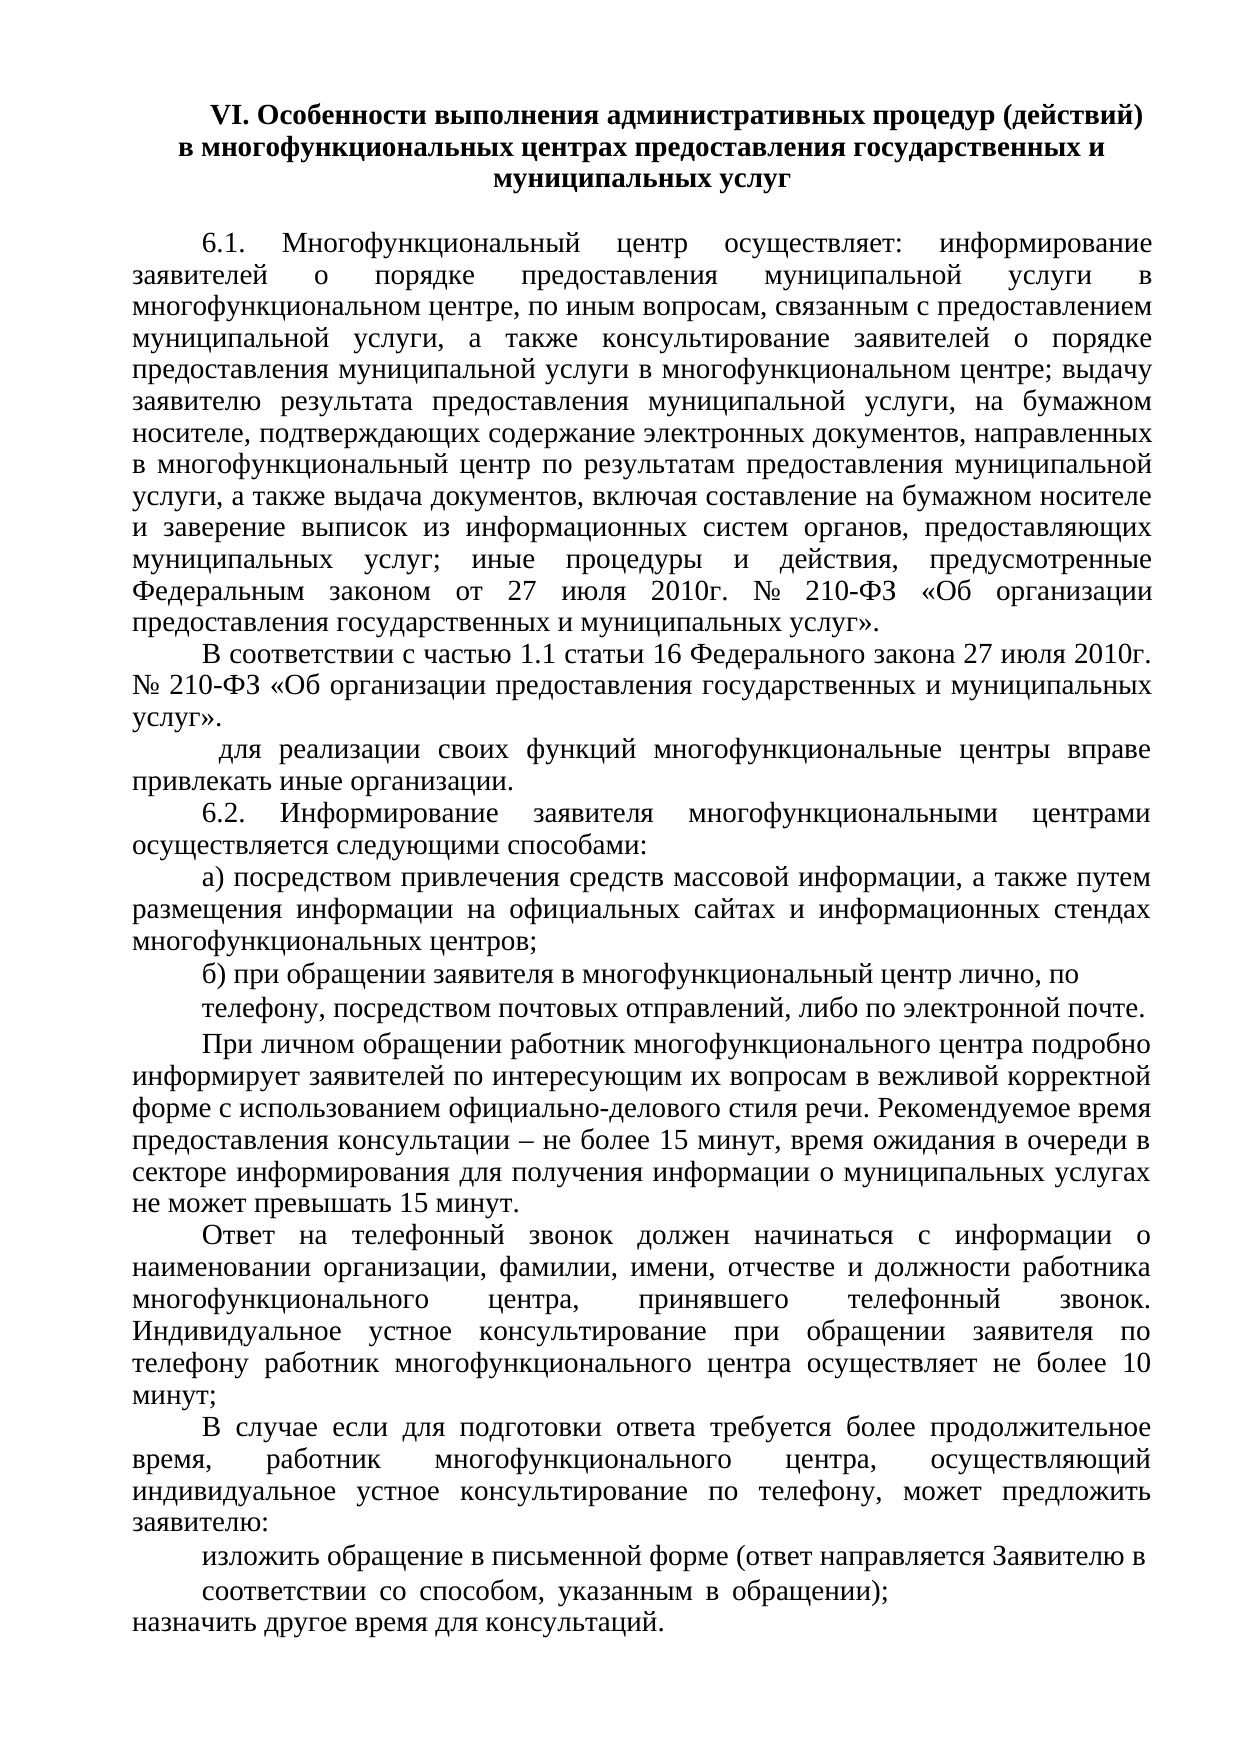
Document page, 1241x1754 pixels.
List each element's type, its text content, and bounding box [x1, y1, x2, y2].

text VI. Особенности выполнения административных процедур (действий) в многофункциональных центрах предоставления государственных и муниципальных услуг [132, 99, 1152, 194]
text соответствии со способом, указанным в обращении); назначить другое время для консультаций. [132, 1574, 889, 1638]
text При личном обращении работник многофункционального центра подробно информирует заявителей по интересующим их вопросам в вежливой корректной форме с использованием официально-делового стиля речи. Рекомендуемое время предоставления консультации – не более 15 минут, время ожидания в очереди в секторе информирования для получения информации о муниципальных услугах не может превышать 15 минут. [132, 1028, 1152, 1219]
text телефону, посредством почтовых отправлений, либо по электронной почте. [132, 992, 1152, 1024]
text 6.2. Информирование заявителя многофункциональными центрами осуществляется следующими способами: [132, 797, 1152, 860]
text для реализации своих функций многофункциональные центры вправе привлекать иные организации. [132, 733, 1152, 797]
text а) посредством привлечения средств массовой информации, а также путем размещения информации на официальных сайтах и информационных стендах многофункциональных центров; [132, 861, 1152, 956]
text В случае если для подготовки ответа требуется более продолжительное время, работник многофункционального центра, осуществляющий индивидуальное устное консультирование по телефону, может предложить заявителю: [132, 1411, 1152, 1538]
text Ответ на телефонный звонок должен начинаться с информации о наименовании организации, фамилии, имени, отчестве и должности работника многофункционального центра, принявшего телефонный звонок. Индивидуальное устное консультирование при обращении заявителя по телефону работник многофункционального центра осуществляет не более 10 минут; [132, 1219, 1152, 1411]
text изложить обращение в письменной форме (ответ направляется Заявителю в [132, 1538, 1153, 1572]
text В соответствии с частью 1.1 статьи 16 Федерального закона 27 июля 2010г. № 210-ФЗ «Об организации предоставления государственных и муниципальных услуг». [132, 638, 1153, 733]
text 6.1. Многофункциональный центр осуществляет: информирование заявителей о порядке предоставления муниципальной услуги в многофункциональном центре, по иным вопросам, связанным с предоставлением муниципальной услуги, а также консультирование заявителей о порядке предоставления муниципальной услуги в многофункциональном центре; выдачу заявителю результата предоставления муниципальной услуги, на бумажном носителе, подтверждающих содержание электронных документов, направленных в многофункциональный центр по результатам предоставления муниципальной услуги, а также выдача документов, включая составление на бумажном носителе и заверение выписок из информационных систем органов, предоставляющих муниципальных услуг; иные процедуры и действия, предусмотренные Федеральным законом от 27 июля 2010г. № 210-ФЗ «Об организации предоставления государственных и муниципальных услуг». [132, 227, 1153, 638]
text б) при обращении заявителя в многофункциональный центр лично, по [132, 956, 1153, 990]
